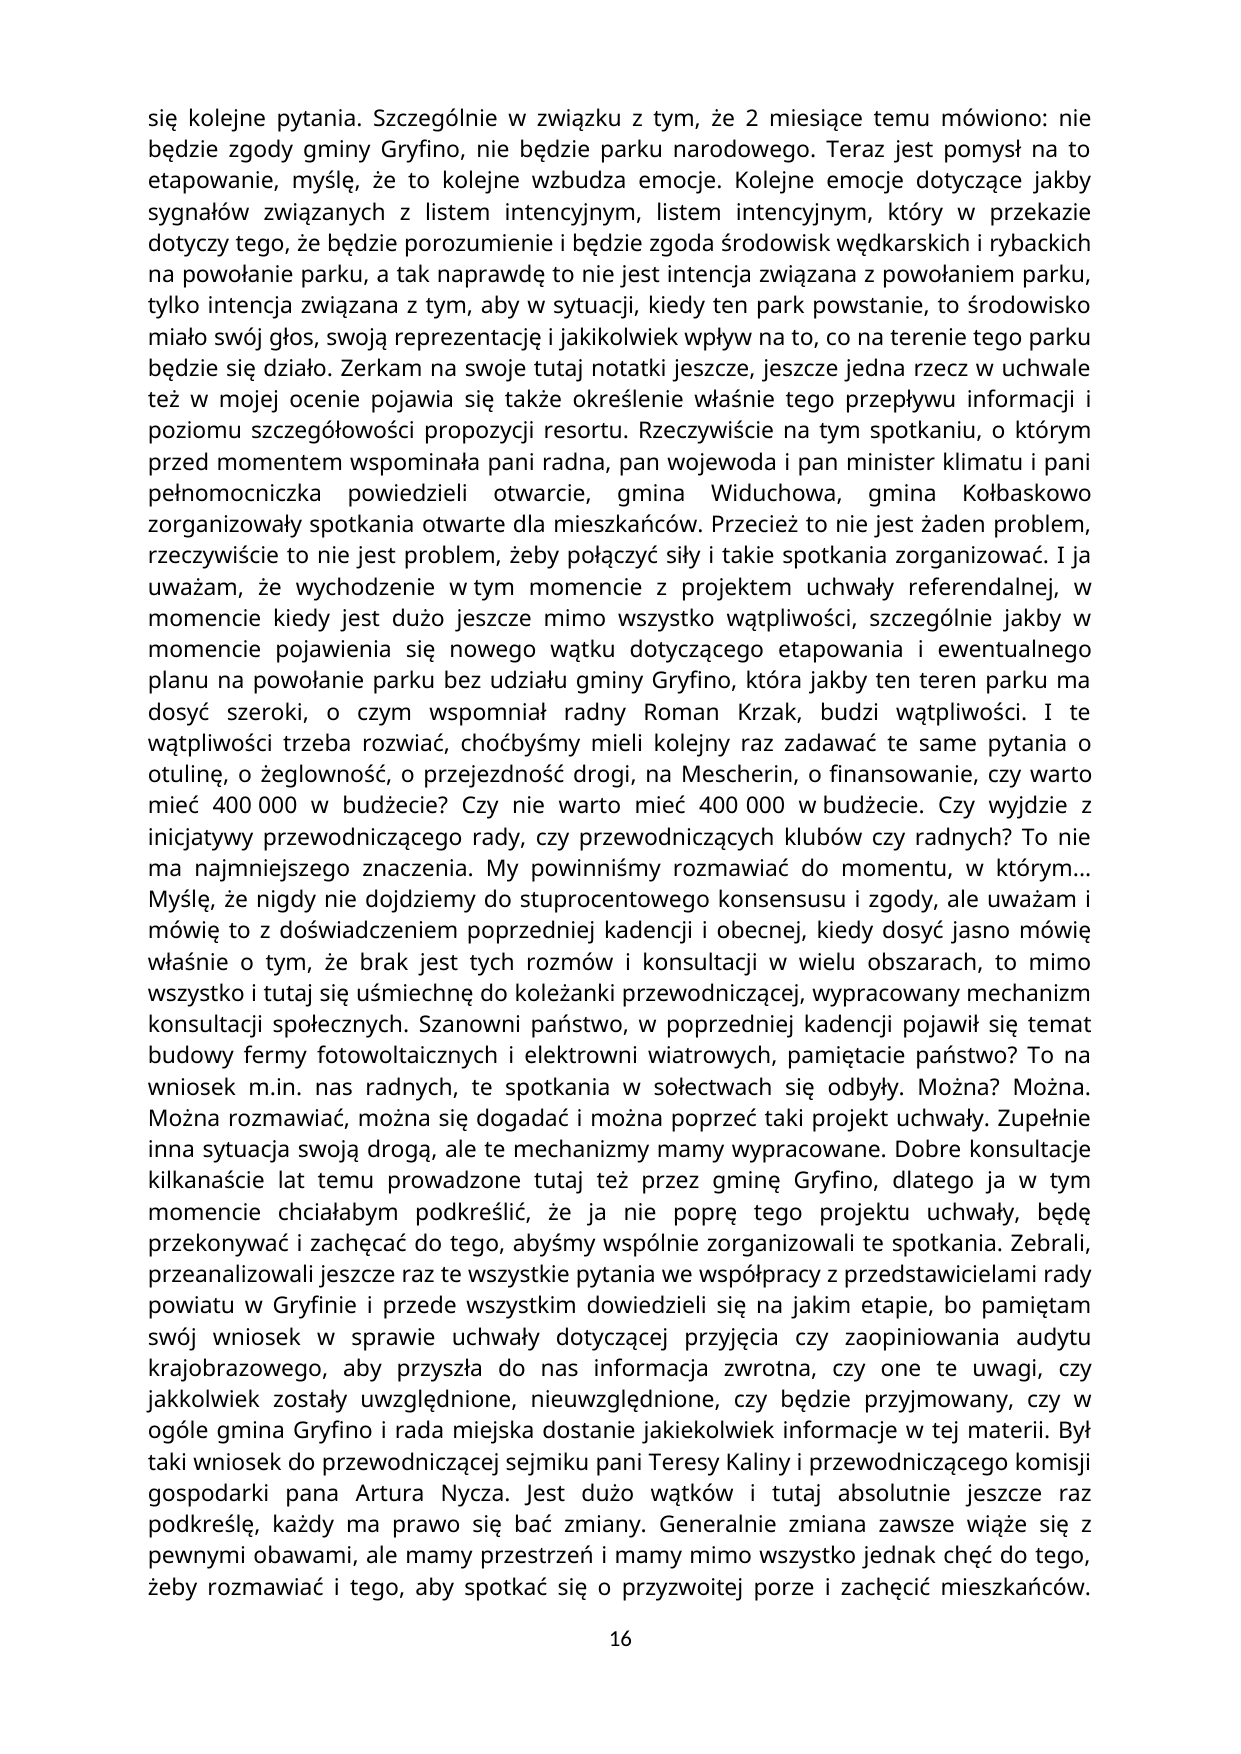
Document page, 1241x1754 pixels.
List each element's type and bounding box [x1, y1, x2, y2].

text [148, 102, 1092, 1602]
